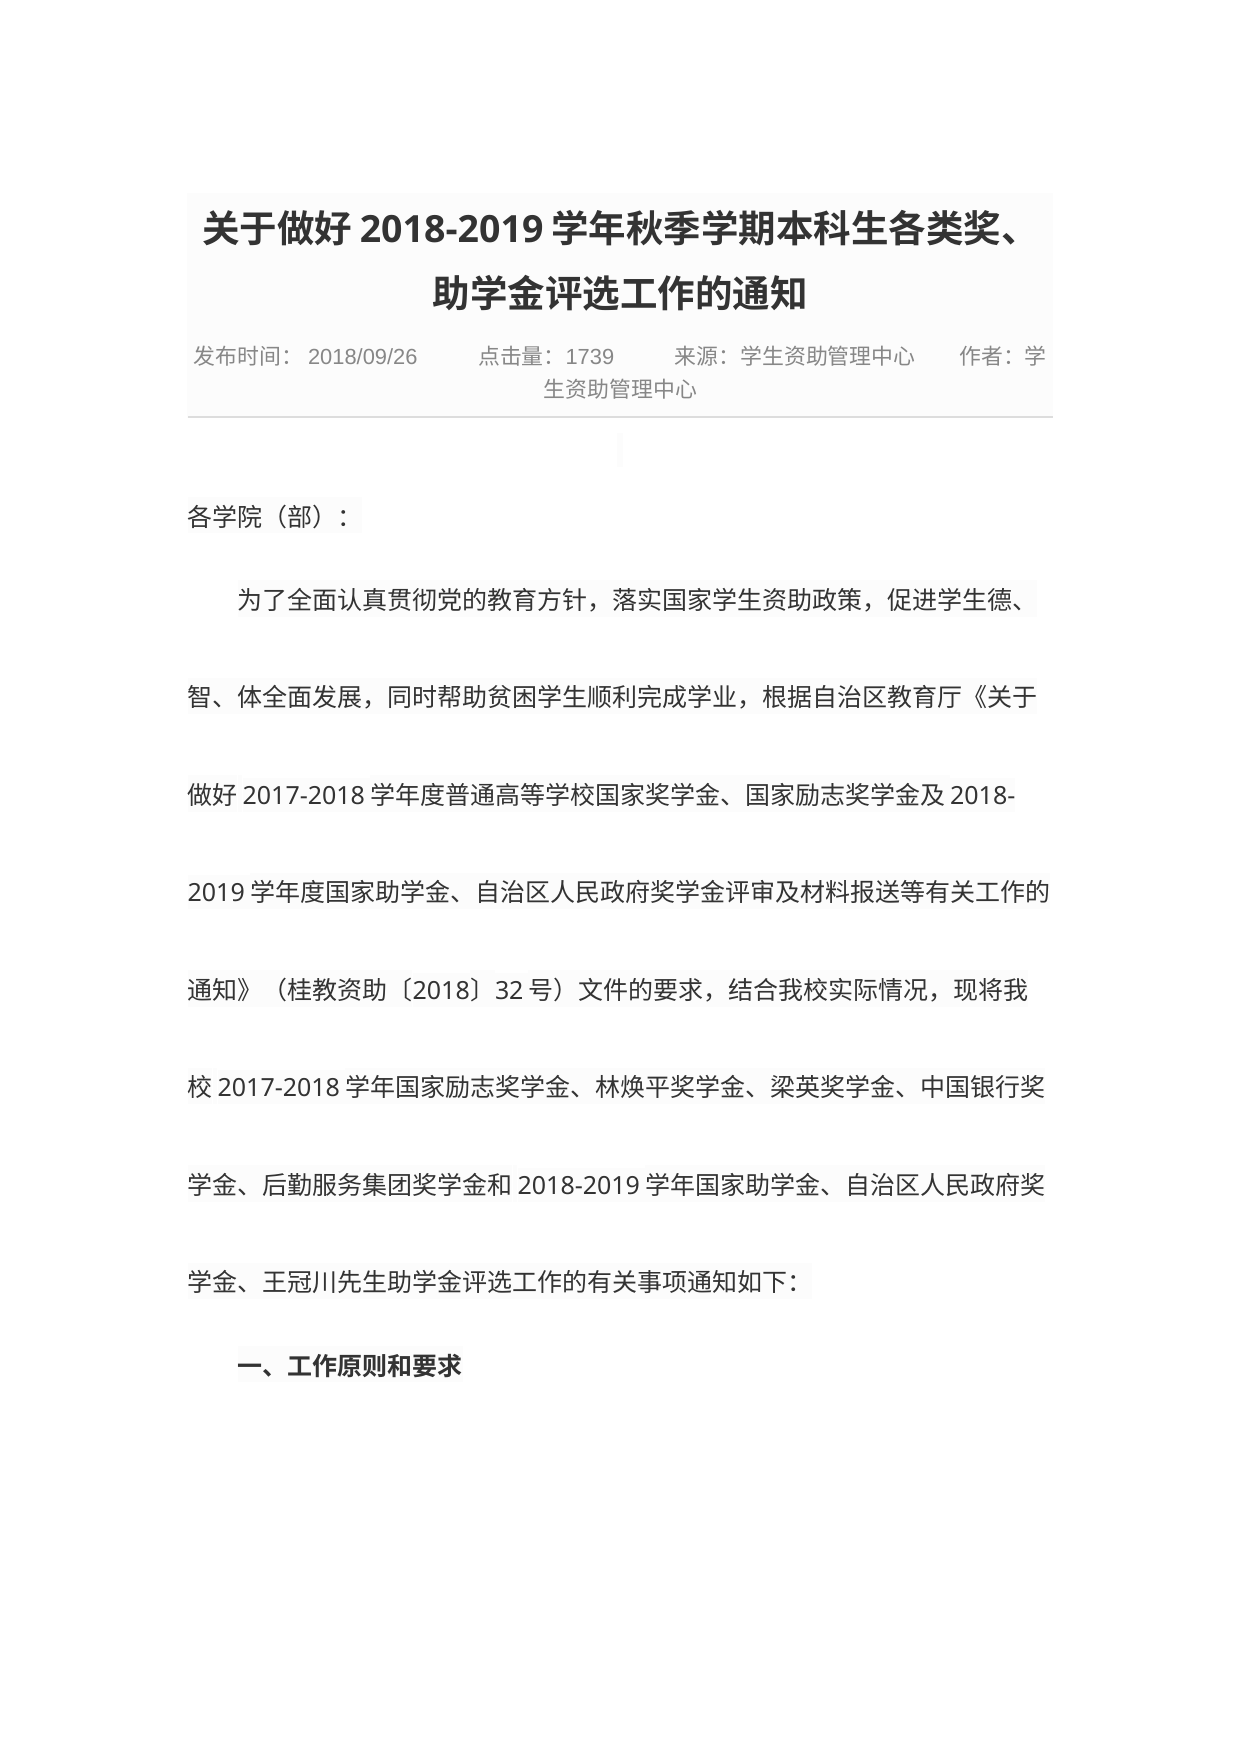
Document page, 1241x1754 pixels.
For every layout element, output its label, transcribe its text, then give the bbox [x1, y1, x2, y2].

text 各学院（部）： [187, 483, 1053, 548]
text 为了全面认真贯彻党的教育方针，落实国家学生资助政策，促进学生德、智、体全面发展，同时帮助贫困学生顺利完成学业，根据自治区教育厅《关于做好2017-2018学年度普通高等学校国家奖学金、国家励志奖学金及2018-2019学年度国家助学金、自治区人民政府奖学金评审及材料报送等有关工作的通知》（桂教资助〔2018〕32号）文件的要求，结合我校实际情况，现将我校2017-2018学年国家励志奖学金、林焕平奖学金、梁英奖学金、中国银行奖学金、后勤服务集团奖学金和2018-2019学年国家助学金、自治区人民政府奖学金、王冠川先生助学金评选工作的有关事项通知如下： [187, 566, 1053, 1313]
text 发布时间： 2018/09/26 点击量：1739 来源：学生资助管理中心 作者：学生资助管理中心 [187, 339, 1053, 418]
subtitle 关于做好2018-2019学年秋季学期本科生各类奖、助学金评选工作的通知 [187, 193, 1053, 323]
text 一、工作原则和要求 [187, 1332, 1053, 1397]
